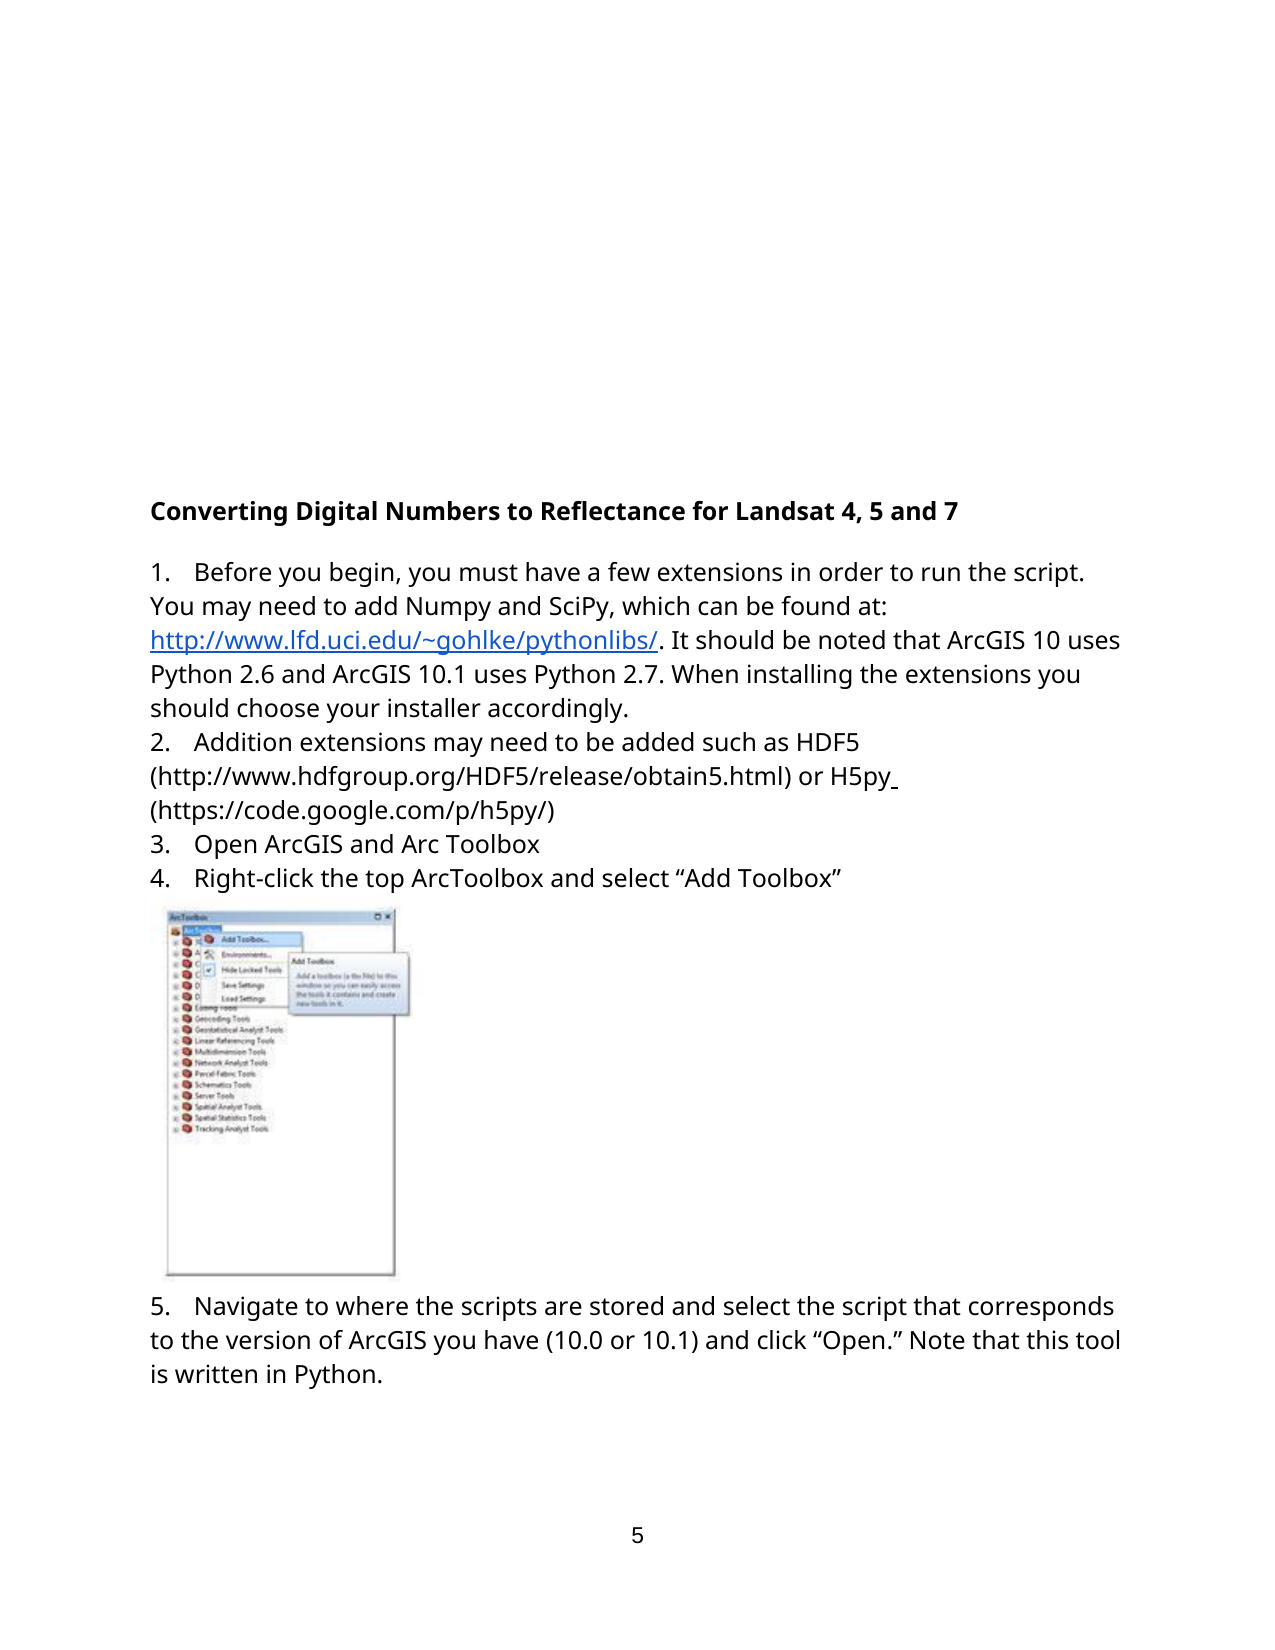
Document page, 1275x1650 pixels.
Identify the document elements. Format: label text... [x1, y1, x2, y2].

text 3. Open ArcGIS and Arc Toolbox [150, 827, 1125, 861]
text 1. Before you begin, you must have a few extensions in order to run the script. You may need to add Numpy and SciPy, which can be found at: http://www.lfd.uci.edu/~gohlke/pythonlibs/. It should be noted that ArcGIS 10 uses Python 2.6 and ArcGIS 10.1 uses Python 2.7. When installing the extensions you should choose your installer accordingly. [150, 554, 1125, 724]
text 5. Navigate to where the scripts are stored and select the script that corresponds to the version of ArcGIS you have (10.0 or 10.1) and click “Open.” Note that this tool is written in Python. [150, 1288, 1125, 1391]
text Converting Digital Numbers to Reflectance for Landsat 4, 5 and 7 [150, 494, 1125, 528]
text 2. Addition extensions may need to be added such as HDF5 (http://www.hdfgroup.org/HDF5/release/obtain5.html) or H5py (https://code.google.com/p/h5py/) [150, 724, 1125, 827]
text 4. Right-click the top ArcToolbox and select “Add Toolbox” [150, 861, 1125, 895]
picture [150, 894, 432, 1289]
